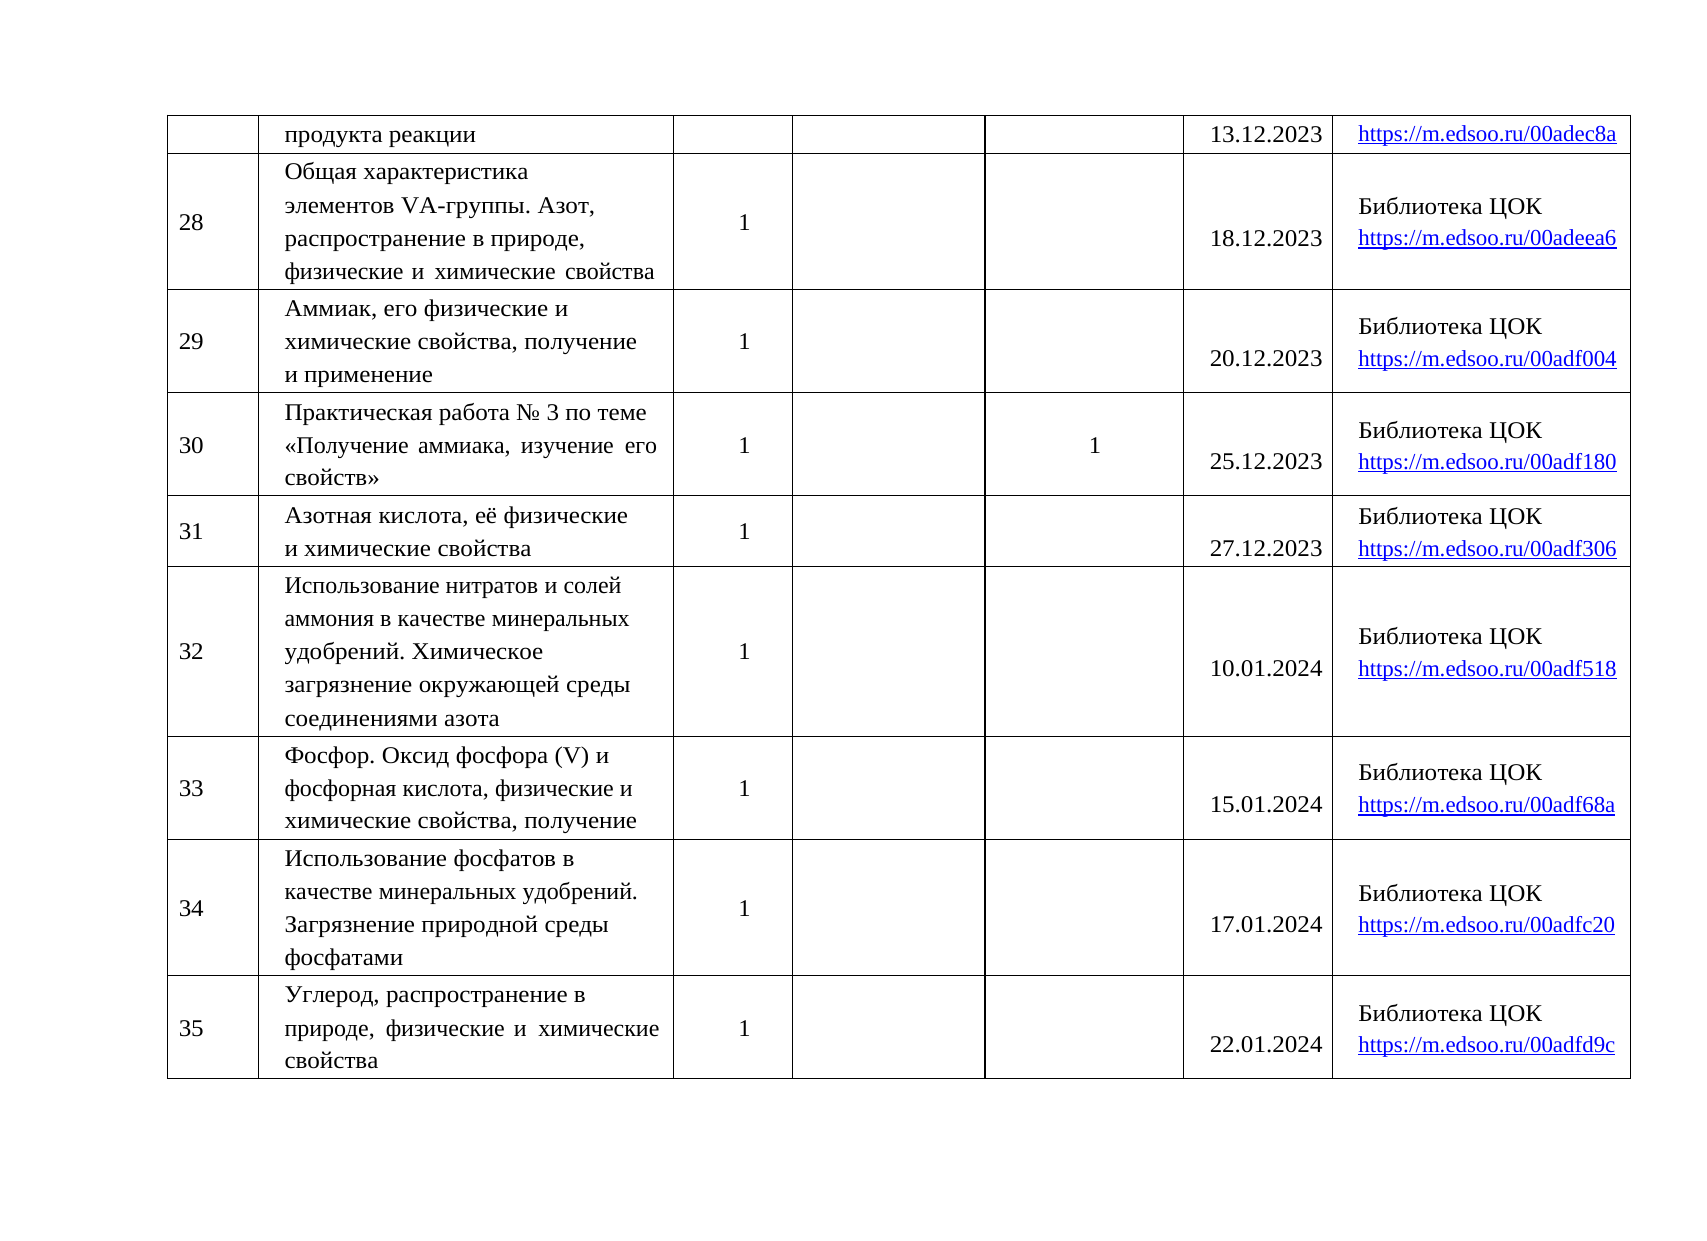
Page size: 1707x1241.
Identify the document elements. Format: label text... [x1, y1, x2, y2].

table_cell [793, 737, 984, 839]
table_cell Библиотека ЦОК https://m.edsoo.ru/00adfd9c [1333, 976, 1630, 1077]
table_cell [986, 154, 1183, 289]
table_cell 15.01.2024 [1184, 737, 1332, 839]
table_cell 35 [168, 976, 258, 1077]
table_cell [793, 496, 984, 566]
table_header https://m.edsoo.ru/00adec8a [1333, 116, 1630, 153]
table_cell Использование нитратов и солей аммония в качестве минеральных удобрений. Химическое загрязнение окружающей среды соединениями азота [259, 567, 673, 736]
table_cell Углерод, распространение в природе, физические и химические свойства [259, 976, 673, 1077]
table_cell Библиотека ЦОК https://m.edsoo.ru/00adfc20 [1333, 840, 1630, 975]
table_cell 31 [168, 496, 258, 566]
table_cell 18.12.2023 [1184, 154, 1332, 289]
table_cell 33 [168, 737, 258, 839]
table_cell Использование фосфатов в качестве минеральных удобрений. Загрязнение природной среды фосфатами [259, 840, 673, 975]
table_header продукта реакции [259, 116, 673, 153]
table_cell 1 [674, 840, 792, 975]
table_header [168, 116, 258, 153]
table_cell Библиотека ЦОК https://m.edsoo.ru/00adf004 [1333, 290, 1630, 392]
table_cell 1 [986, 393, 1183, 495]
table_cell 1 [674, 976, 792, 1077]
table_cell [793, 976, 984, 1077]
table_cell Практическая работа № 3 по теме «Получение аммиака, изучение его свойств» [259, 393, 673, 495]
table_cell 28 [168, 154, 258, 289]
table_cell Библиотека ЦОК https://m.edsoo.ru/00adf68a [1333, 737, 1630, 839]
table_cell Библиотека ЦОК https://m.edsoo.ru/00adf518 [1333, 567, 1630, 736]
table_cell 1 [674, 496, 792, 566]
table_cell [986, 737, 1183, 839]
table_cell 22.01.2024 [1184, 976, 1332, 1077]
table_cell [986, 567, 1183, 736]
table_cell 32 [168, 567, 258, 736]
table_cell 34 [168, 840, 258, 975]
table_cell 10.01.2024 [1184, 567, 1332, 736]
table_cell [986, 290, 1183, 392]
table_cell 1 [674, 393, 792, 495]
table_cell 25.12.2023 [1184, 393, 1332, 495]
table_cell 29 [168, 290, 258, 392]
table_cell 1 [674, 567, 792, 736]
table_cell Библиотека ЦОК https://m.edsoo.ru/00adf306 [1333, 496, 1630, 566]
table_cell Библиотека ЦОК https://m.edsoo.ru/00adeea6 [1333, 154, 1630, 289]
table_cell 1 [674, 737, 792, 839]
table_cell 30 [168, 393, 258, 495]
table_cell 20.12.2023 [1184, 290, 1332, 392]
table_cell Азотная кислота, её физические и химические свойства [259, 496, 673, 566]
table_header [674, 116, 792, 153]
table_cell [986, 976, 1183, 1077]
table_cell [793, 840, 984, 975]
table_cell 17.01.2024 [1184, 840, 1332, 975]
table_header [793, 116, 984, 153]
table_cell 1 [674, 154, 792, 289]
table_cell [793, 393, 984, 495]
table_cell Общая характеристика элементов VА-группы. Азот, распространение в природе, физические и химические свойства [259, 154, 673, 289]
table_cell [986, 840, 1183, 975]
table_cell Библиотека ЦОК https://m.edsoo.ru/00adf180 [1333, 393, 1630, 495]
table_header 13.12.2023 [1184, 116, 1332, 153]
table_cell Фосфор. Оксид фосфора (V) и фосфорная кислота, физические и химические свойства, получение [259, 737, 673, 839]
table_cell Аммиак, его физические и химические свойства, получение и применение [259, 290, 673, 392]
table_cell 1 [674, 290, 792, 392]
table_cell 27.12.2023 [1184, 496, 1332, 566]
table_cell [793, 567, 984, 736]
table_header [986, 116, 1183, 153]
table_cell [793, 290, 984, 392]
table_cell [793, 154, 984, 289]
table_cell [986, 496, 1183, 566]
